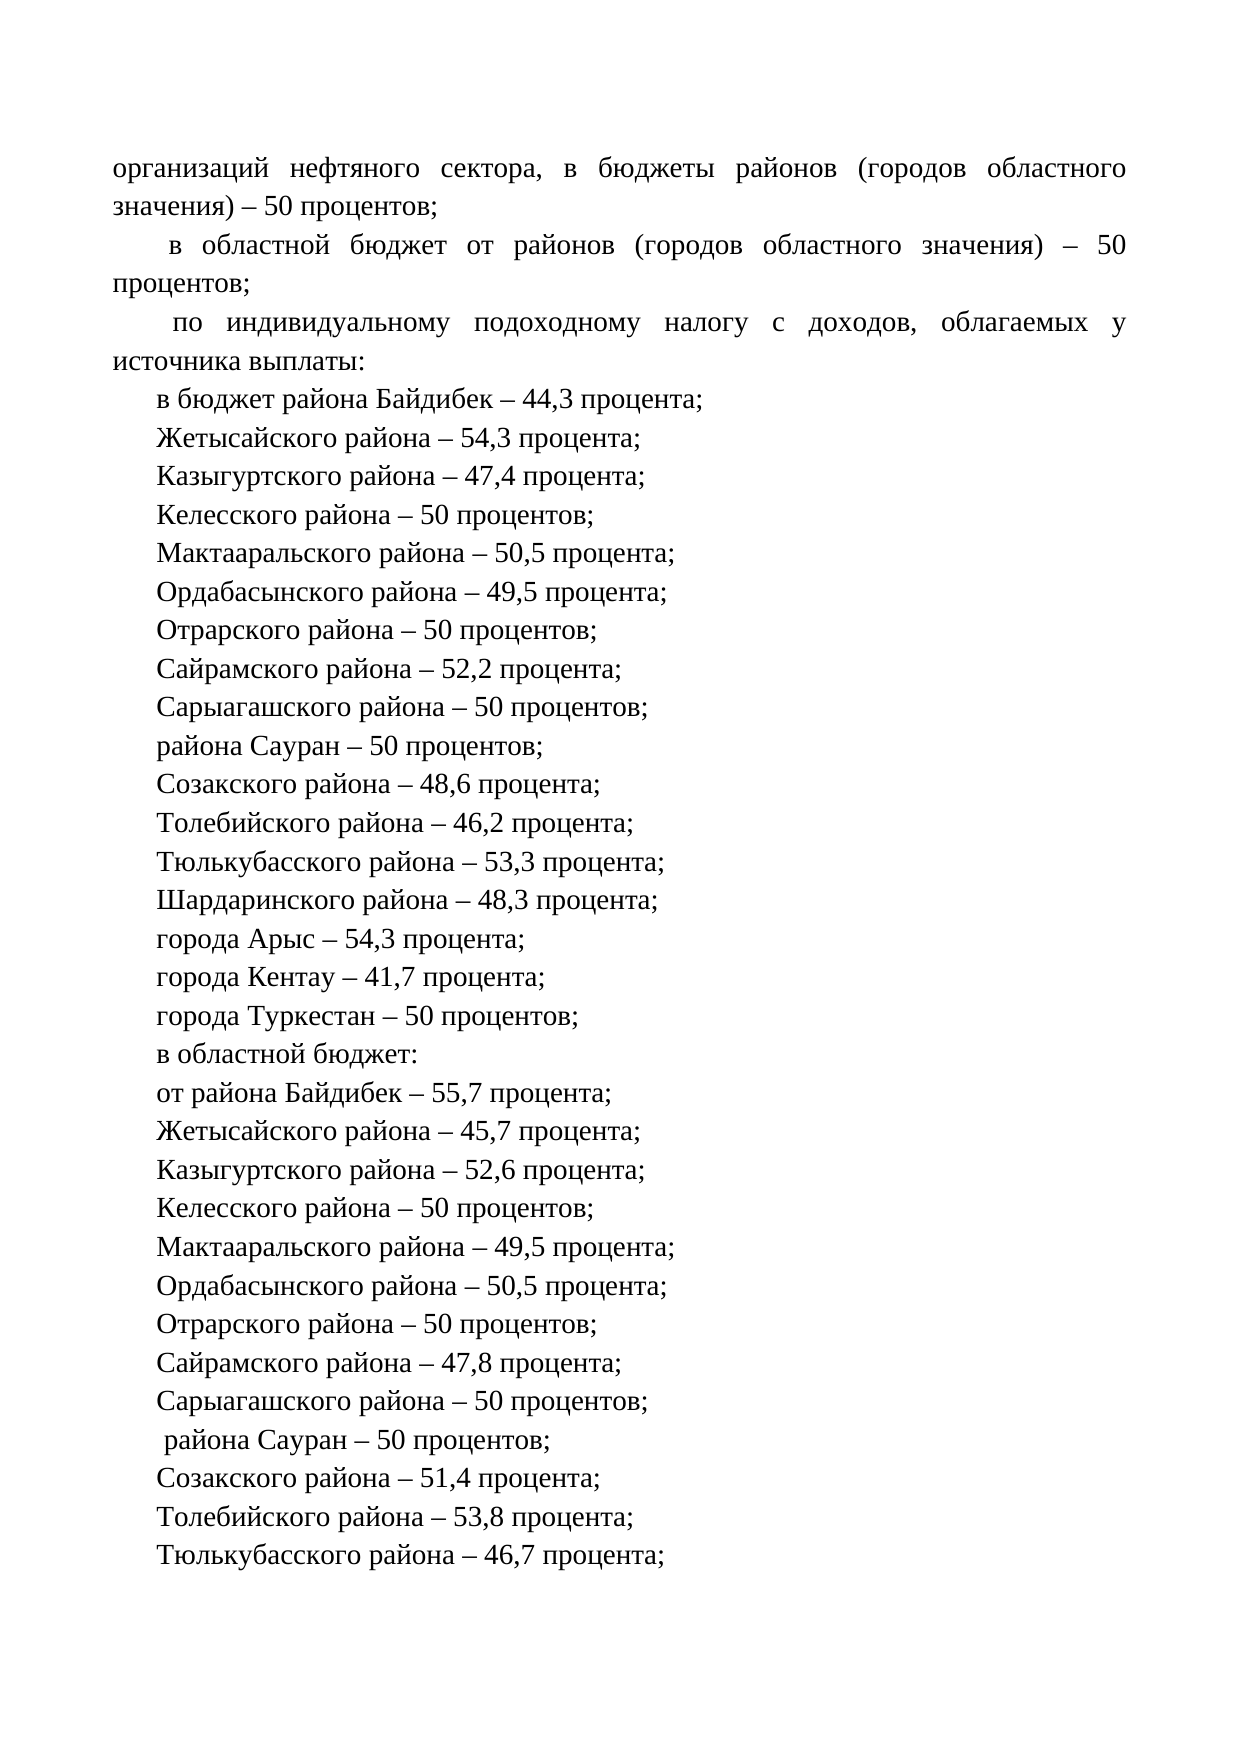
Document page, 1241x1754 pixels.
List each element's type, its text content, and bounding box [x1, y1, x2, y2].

text от района Байдибек – 55,7 процента; [112, 1075, 1128, 1108]
text города Арыс – 54,3 процента; [112, 921, 1128, 954]
text Сайрамского района – 47,8 процента; [112, 1345, 1128, 1378]
text Казыгуртского района – 47,4 процента; [112, 458, 1128, 492]
text Келесского района – 50 процентов; [112, 1191, 1128, 1224]
text Тюлькубасского района – 53,3 процента; [112, 844, 1128, 877]
text в областной бюджет от районов (городов областного значения) – 50 процентов; [112, 227, 1128, 299]
text района Сауран – 50 процентов; [112, 728, 1128, 762]
text Жетысайского района – 45,7 процента; [112, 1113, 1128, 1147]
text Созакского района – 48,6 процента; [112, 767, 1128, 800]
text района Сауран – 50 процентов; [112, 1422, 1128, 1455]
text Тюлькубасского района – 46,7 процента; [112, 1537, 1128, 1571]
text Сарыагашского района – 50 процентов; [112, 689, 1128, 723]
text Созакского района – 51,4 процента; [112, 1460, 1128, 1494]
text Отрарского района – 50 процентов; [112, 1306, 1128, 1340]
text Ордабасынского района – 50,5 процента; [112, 1268, 1128, 1301]
text Казыгуртского района – 52,6 процента; [112, 1152, 1128, 1186]
text в бюджет района Байдибек – 44,3 процента; [112, 381, 1128, 415]
text по индивидуальному подоходному налогу с доходов, облагаемых у источника выплаты: [112, 304, 1128, 376]
text Жетысайского района – 54,3 процента; [112, 420, 1128, 453]
text Мактааральского района – 49,5 процента; [112, 1229, 1128, 1263]
text Толебийского района – 53,8 процента; [112, 1499, 1128, 1532]
text Ордабасынского района – 49,5 процента; [112, 574, 1128, 607]
text Сайрамского района – 52,2 процента; [112, 651, 1128, 684]
text города Туркестан – 50 процентов; [112, 998, 1128, 1031]
text Толебийского района – 46,2 процента; [112, 805, 1128, 839]
text Келесского района – 50 процентов; [112, 497, 1128, 530]
text Шардаринского района – 48,3 процента; [112, 882, 1128, 916]
text города Кентау – 41,7 процента; [112, 959, 1128, 993]
text Сарыагашского района – 50 процентов; [112, 1383, 1128, 1417]
text Отрарского района – 50 процентов; [112, 612, 1128, 646]
text Мактааральского района – 50,5 процента; [112, 535, 1128, 569]
text в областной бюджет: [112, 1036, 1128, 1070]
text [112, 150, 1128, 222]
